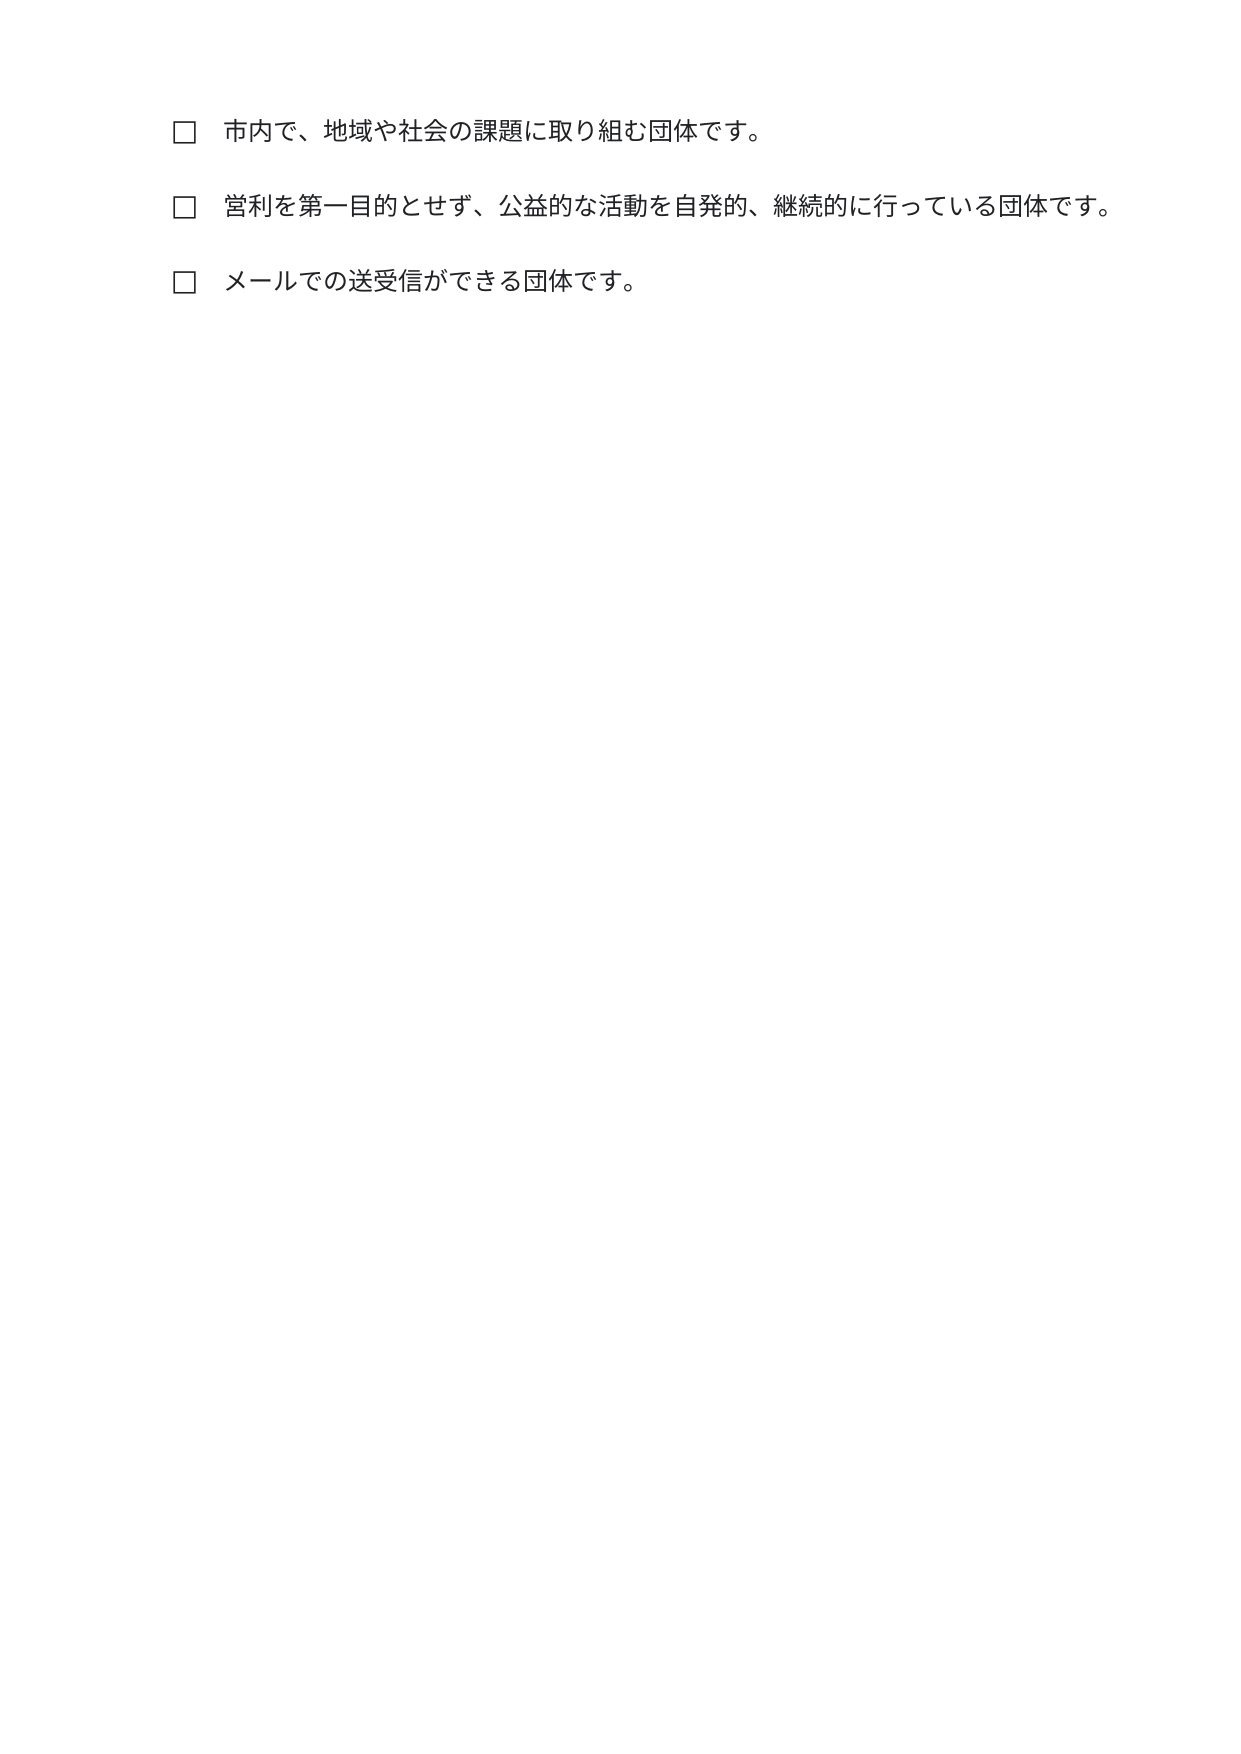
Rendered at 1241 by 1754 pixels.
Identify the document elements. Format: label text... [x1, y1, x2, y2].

text □ 市内で、地域や社会の課題に取り組む団体です。 [112, 91, 1128, 166]
text □ メールでの送受信ができる団体です。 [112, 241, 1128, 316]
text □ 営利を第一目的とせず、公益的な活動を自発的、継続的に行っている団体です。 [112, 166, 1128, 241]
